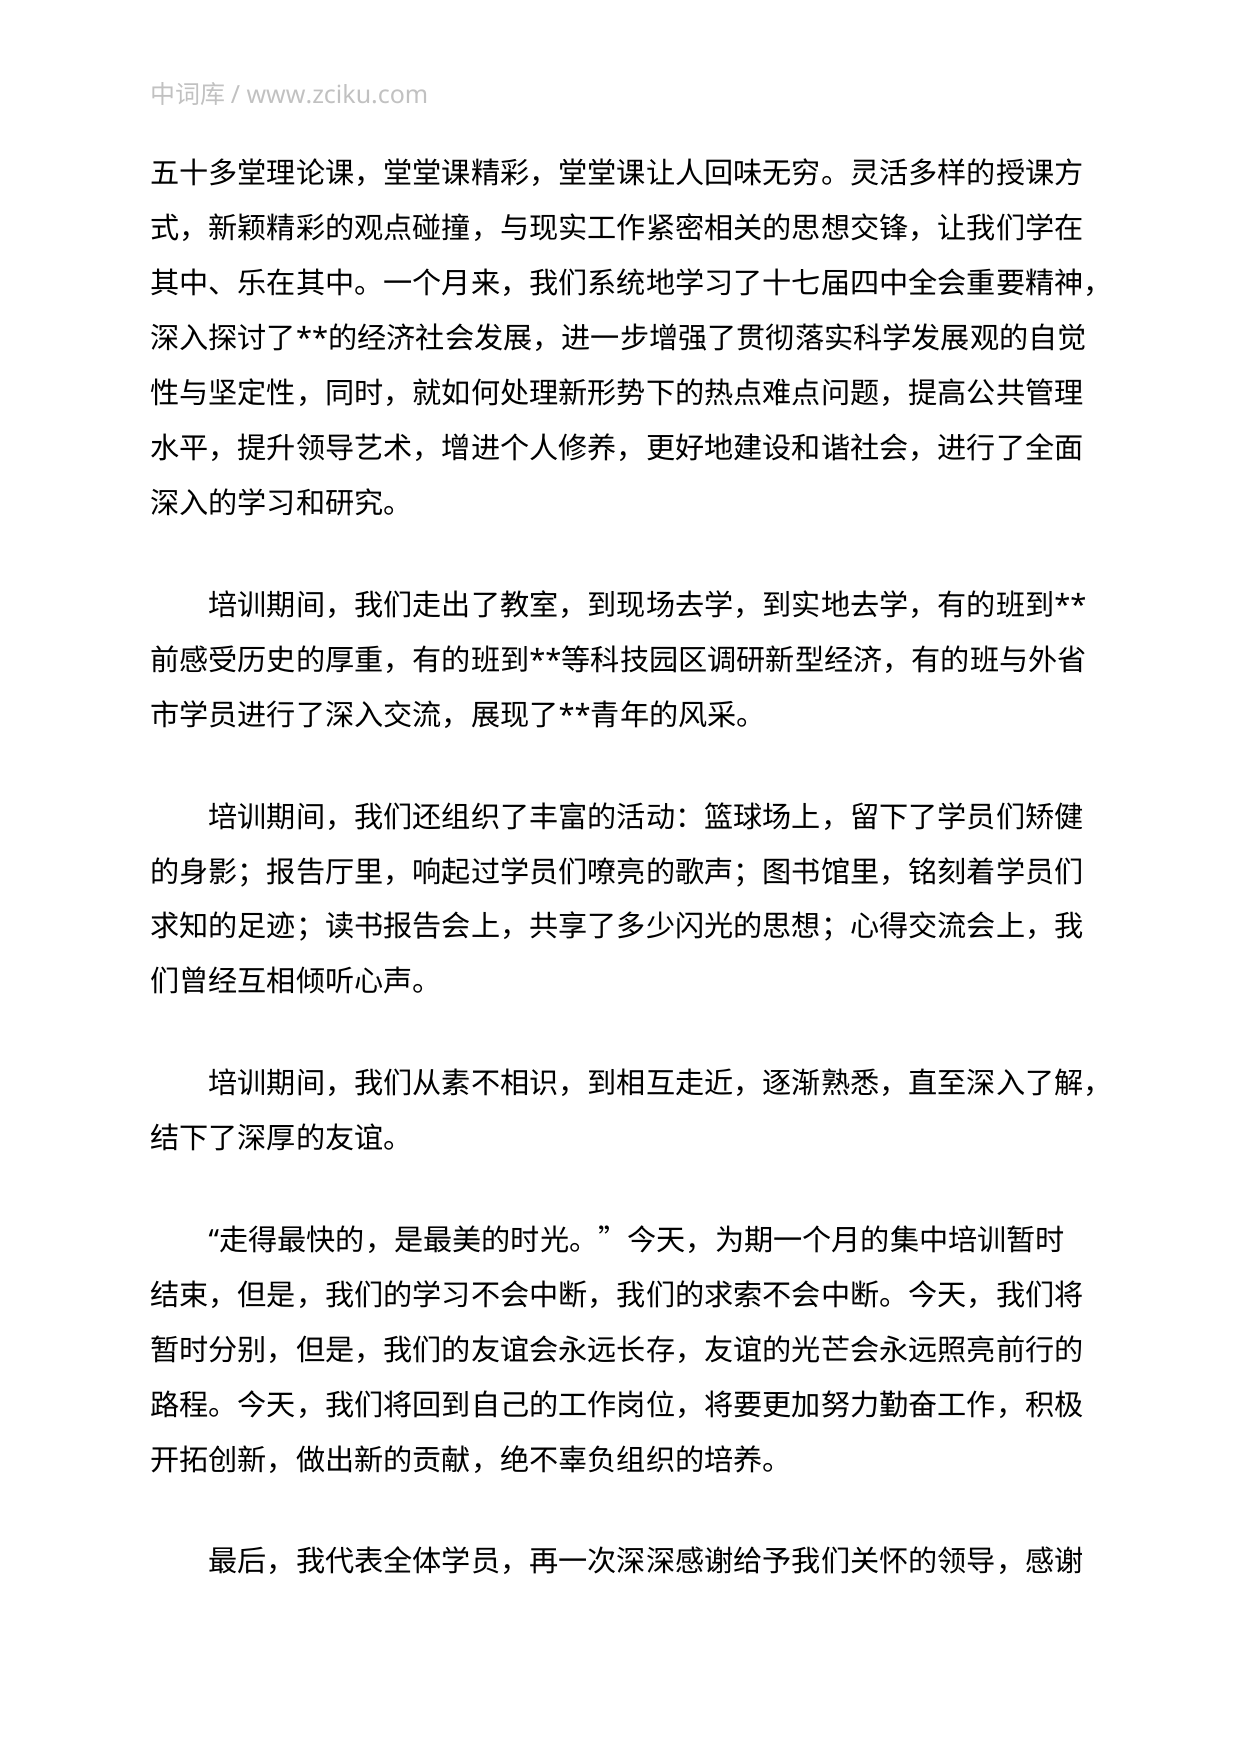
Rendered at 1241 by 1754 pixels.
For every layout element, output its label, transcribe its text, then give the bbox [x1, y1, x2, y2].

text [150, 150, 1090, 522]
text 培训期间，我们还组织了丰富的活动：篮球场上，留下了学员们矫健的身影；报告厅里，响起过学员们嘹亮的歌声；图书馆里，铭刻着学员们求知的足迹；读书报告会上，共享了多少闪光的思想；心得交流会上，我们曾经互相倾听心声。 [150, 793, 1090, 1000]
text 培训期间，我们走出了教室，到现场去学，到实地去学，有的班到**前感受历史的厚重，有的班到**等科技园区调研新型经济，有的班与外省市学员进行了深入交流，展现了**青年的风采。 [150, 581, 1090, 734]
text 培训期间，我们从素不相识，到相互走近，逐渐熟悉，直至深入了解，结下了深厚的友谊。 [150, 1060, 1090, 1157]
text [150, 1538, 1090, 1580]
text “走得最快的，是最美的时光。”今天，为期一个月的集中培训暂时结束，但是，我们的学习不会中断，我们的求索不会中断。今天，我们将暂时分别，但是，我们的友谊会永远长存，友谊的光芒会永远照亮前行的路程。今天，我们将回到自己的工作岗位，将要更加努力勤奋工作，积极开拓创新，做出新的贡献，绝不辜负组织的培养。 [150, 1216, 1090, 1478]
